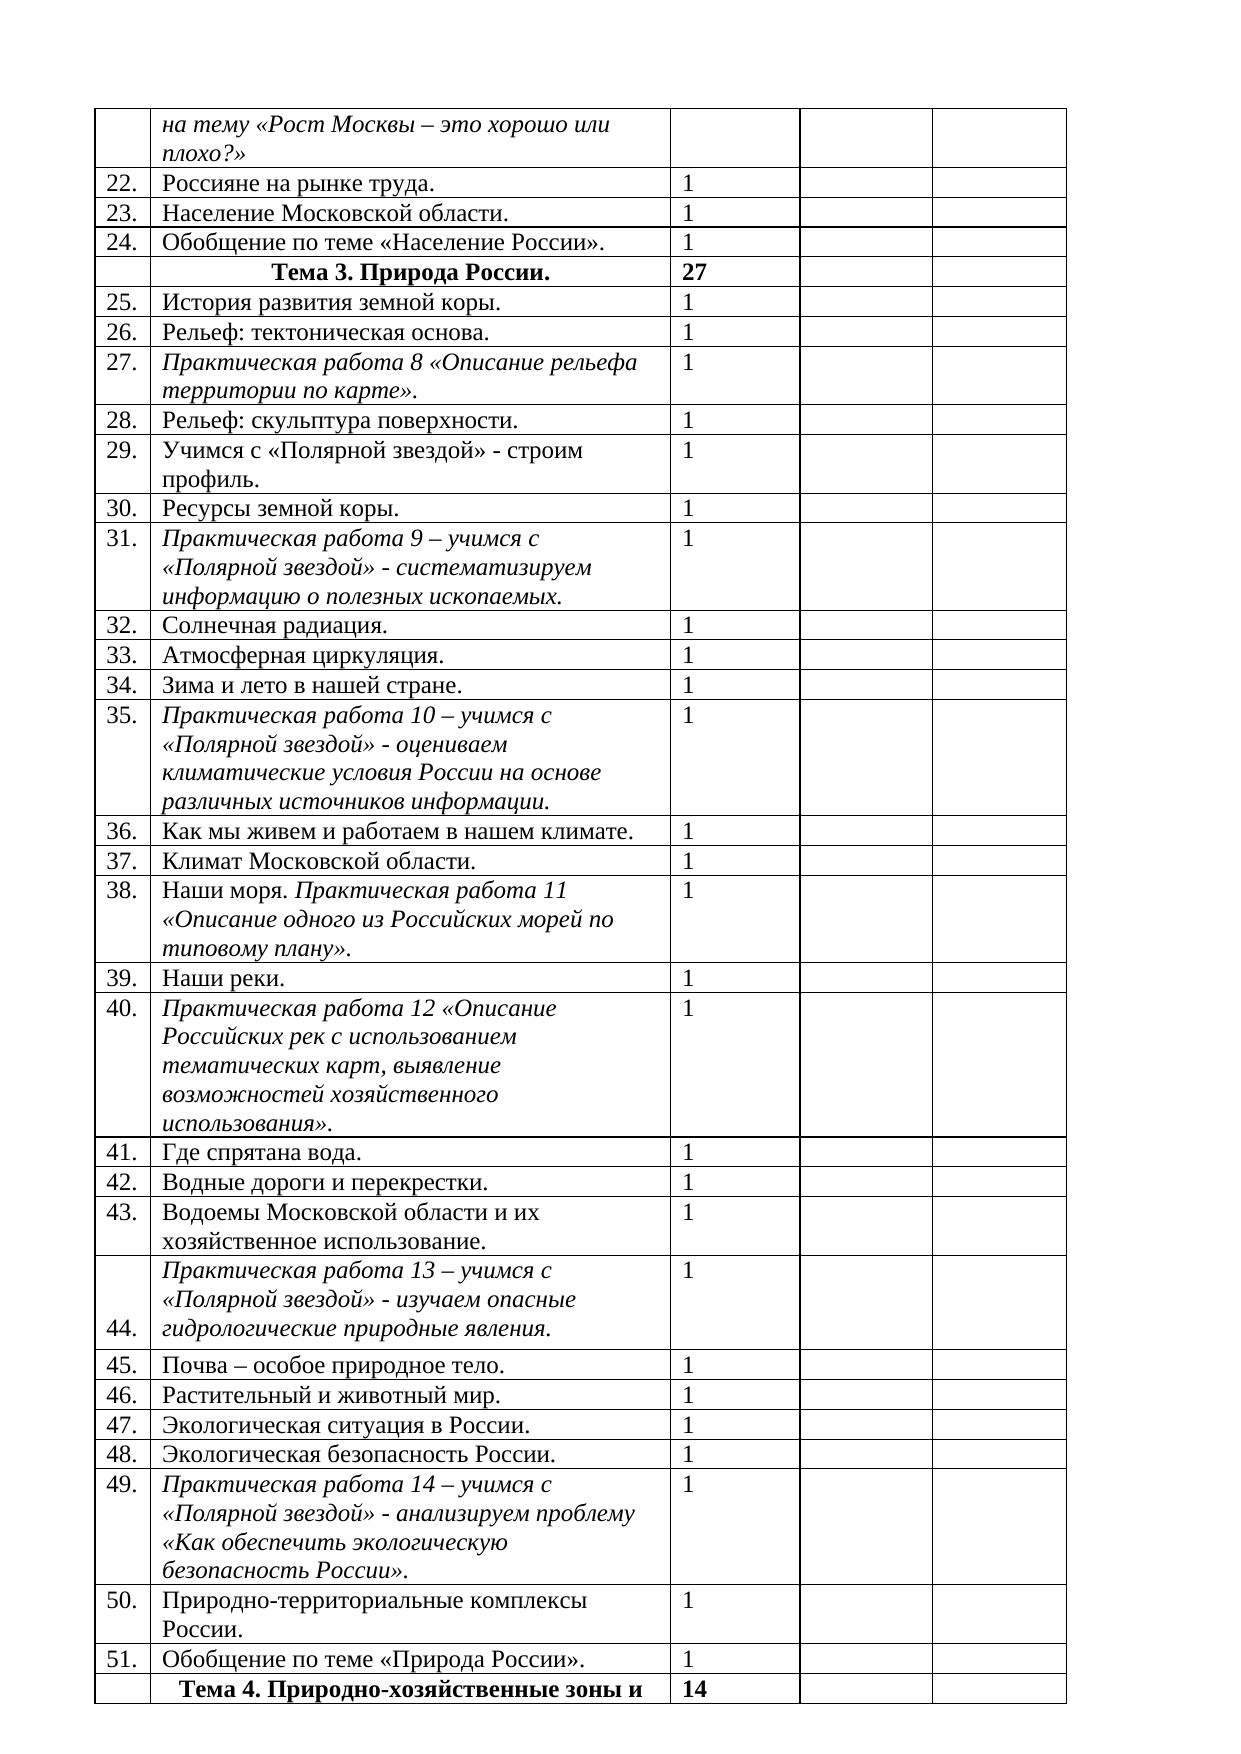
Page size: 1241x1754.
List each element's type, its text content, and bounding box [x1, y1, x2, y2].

table_cell 23. [96, 198, 150, 226]
table_cell 1 [671, 1167, 799, 1196]
table_cell 1 [671, 1350, 799, 1379]
table_cell [801, 1256, 932, 1349]
table_cell [801, 1469, 932, 1584]
table_cell 1 [671, 816, 799, 845]
table_cell 44. [96, 1256, 150, 1349]
table_cell История развития земной коры. [151, 287, 670, 316]
table_cell Наши реки. [151, 963, 670, 992]
table_cell 33. [96, 640, 150, 669]
table_cell [933, 523, 1066, 609]
table_cell [933, 993, 1066, 1136]
table_cell 40. [96, 993, 150, 1136]
table_cell Практическая работа 9 – учимся с «Полярной звездой» - систематизируем информацию о полезных ископаемых. [151, 523, 670, 609]
table_cell [933, 257, 1066, 286]
table_cell [933, 640, 1066, 669]
table_cell Экологическая безопасность России. [151, 1440, 670, 1468]
table_cell [96, 257, 150, 286]
table_cell 29. [96, 435, 150, 492]
table_cell Учимся с «Полярной звездой» - строим профиль. [151, 435, 670, 492]
table_cell [933, 1410, 1066, 1438]
table_cell 1 [671, 1644, 799, 1673]
table_cell 1 [671, 700, 799, 815]
table_cell [801, 700, 932, 815]
table_cell Экологическая ситуация в России. [151, 1410, 670, 1438]
table_cell [801, 435, 932, 492]
table_cell [801, 317, 932, 346]
table_cell [933, 1138, 1066, 1166]
table_cell 32. [96, 611, 150, 639]
table_cell 1 [671, 168, 799, 197]
table_cell 1 [671, 1256, 799, 1349]
table_cell [801, 993, 932, 1136]
table_cell Где спрятана вода. [151, 1138, 670, 1166]
table_cell 1 [671, 1138, 799, 1166]
table_cell 1 [671, 287, 799, 316]
table_cell 1 [671, 993, 799, 1136]
table_cell [933, 963, 1066, 992]
table_cell [933, 876, 1066, 962]
table_cell [801, 168, 932, 197]
table_cell 30. [96, 494, 150, 522]
table_cell 1 [671, 1469, 799, 1584]
table_cell Водоемы Московской области и их хозяйственное использование. [151, 1197, 670, 1254]
table_cell [801, 109, 932, 167]
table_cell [151, 109, 670, 167]
table_cell [933, 1197, 1066, 1254]
table_cell Наши моря. Практическая работа 11 «Описание одного из Российских морей по типовому плану». [151, 876, 670, 962]
table_cell 1 [671, 846, 799, 874]
table_cell [801, 405, 932, 434]
table_cell [933, 228, 1066, 256]
table_cell 49. [96, 1469, 150, 1584]
table_cell 27. [96, 347, 150, 404]
table_cell 1 [671, 1585, 799, 1643]
table_cell [933, 494, 1066, 522]
table_cell 43. [96, 1197, 150, 1254]
table_cell 48. [96, 1440, 150, 1468]
table_cell 1 [671, 523, 799, 609]
table_cell Рельеф: тектоническая основа. [151, 317, 670, 346]
table_cell Обобщение по теме «Природа России». [151, 1644, 670, 1673]
table_cell 1 [671, 494, 799, 522]
table_cell Климат Московской области. [151, 846, 670, 874]
table_cell 36. [96, 816, 150, 845]
table_cell [933, 816, 1066, 845]
table_cell [801, 846, 932, 874]
table_cell [801, 963, 932, 992]
table_cell 46. [96, 1380, 150, 1409]
table_cell [801, 1138, 932, 1166]
table_cell [801, 523, 932, 609]
table_cell 1 [671, 1197, 799, 1254]
table_cell 27 [671, 257, 799, 286]
table_cell [933, 1167, 1066, 1196]
table_cell 1 [671, 670, 799, 699]
table_cell [801, 670, 932, 699]
table_cell [801, 1674, 932, 1702]
table_cell 1 [671, 435, 799, 492]
table_cell [801, 816, 932, 845]
table_cell 1 [671, 640, 799, 669]
table_cell [933, 405, 1066, 434]
table_cell Практическая работа 13 – учимся с «Полярной звездой» - изучаем опасные гидрологические природные явления. [151, 1256, 670, 1349]
table_cell [933, 1350, 1066, 1379]
table_cell [801, 1197, 932, 1254]
table_cell [933, 670, 1066, 699]
table_cell Почва – особое природное тело. [151, 1350, 670, 1379]
table_cell 28. [96, 405, 150, 434]
table_cell 47. [96, 1410, 150, 1438]
table_cell [801, 198, 932, 226]
table_cell 1 [671, 347, 799, 404]
table_cell Атмосферная циркуляция. [151, 640, 670, 669]
table_cell [933, 347, 1066, 404]
table_cell [933, 611, 1066, 639]
table_cell [933, 846, 1066, 874]
table_cell 1 [671, 405, 799, 434]
table_cell [801, 287, 932, 316]
table_cell Практическая работа 10 – учимся с «Полярной звездой» - оцениваем климатические условия России на основе различных источников информации. [151, 700, 670, 815]
table_cell Солнечная радиация. [151, 611, 670, 639]
table_cell 1 [671, 963, 799, 992]
table_cell Как мы живем и работаем в нашем климате. [151, 816, 670, 845]
table_cell [933, 109, 1066, 167]
table_cell [96, 1674, 150, 1702]
table_cell [801, 347, 932, 404]
table_cell [933, 198, 1066, 226]
table_cell Практическая работа 8 «Описание рельефа территории по карте». [151, 347, 670, 404]
table_cell 1 [671, 1380, 799, 1409]
table_cell [801, 1644, 932, 1673]
table_cell [933, 435, 1066, 492]
table_cell [801, 1410, 932, 1438]
table_cell [933, 700, 1066, 815]
table_cell Водные дороги и перекрестки. [151, 1167, 670, 1196]
table_cell [933, 1256, 1066, 1349]
table_cell [933, 317, 1066, 346]
table_cell [801, 257, 932, 286]
table_cell [801, 1440, 932, 1468]
table_cell [801, 1585, 932, 1643]
table_cell [933, 1380, 1066, 1409]
table_cell 37. [96, 846, 150, 874]
table_cell [801, 228, 932, 256]
table_cell 1 [671, 1410, 799, 1438]
table_cell Рельеф: скульптура поверхности. [151, 405, 670, 434]
table_cell 1 [671, 109, 799, 167]
table_cell Население Московской области. [151, 198, 670, 226]
table_cell [933, 1585, 1066, 1643]
table_cell [933, 1644, 1066, 1673]
table_cell Россияне на рынке труда. [151, 168, 670, 197]
table_cell Обобщение по теме «Население России». [151, 228, 670, 256]
table_cell 22. [96, 168, 150, 197]
table_cell 14 [671, 1674, 799, 1702]
table_cell 39. [96, 963, 150, 992]
table_cell 34. [96, 670, 150, 699]
table_cell [933, 168, 1066, 197]
table_cell [933, 1674, 1066, 1702]
table_cell 25. [96, 287, 150, 316]
table_cell 42. [96, 1167, 150, 1196]
table_cell 24. [96, 228, 150, 256]
table_cell [801, 876, 932, 962]
table_cell 26. [96, 317, 150, 346]
table_cell [801, 494, 932, 522]
table_cell Природно-территориальные комплексы России. [151, 1585, 670, 1643]
table_cell 1 [671, 876, 799, 962]
table_cell [801, 611, 932, 639]
table_cell 1 [671, 317, 799, 346]
table_cell Тема 3. Природа России. [151, 257, 670, 286]
table_cell 51. [96, 1644, 150, 1673]
table_cell 41. [96, 1138, 150, 1166]
table_cell [933, 1469, 1066, 1584]
table_cell 1 [671, 1440, 799, 1468]
table_cell Практическая работа 14 – учимся с «Полярной звездой» - анализируем проблему «Как обеспечить экологическую безопасность России». [151, 1469, 670, 1584]
table_cell [933, 287, 1066, 316]
table_cell 38. [96, 876, 150, 962]
table_cell [801, 1167, 932, 1196]
table_cell 1 [671, 611, 799, 639]
table_cell [933, 1440, 1066, 1468]
table_cell Практическая работа 12 «Описание Российских рек с использованием тематических карт, выявление возможностей хозяйственного использования». [151, 993, 670, 1136]
table_cell 1 [671, 228, 799, 256]
table_cell [801, 1350, 932, 1379]
table_cell 45. [96, 1350, 150, 1379]
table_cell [151, 1674, 670, 1702]
table_cell [801, 1380, 932, 1409]
table_cell Зима и лето в нашей стране. [151, 670, 670, 699]
table_cell Ресурсы земной коры. [151, 494, 670, 522]
table_cell Растительный и животный мир. [151, 1380, 670, 1409]
table_cell 1 [671, 198, 799, 226]
table_cell 21. [96, 109, 150, 167]
table_cell 31. [96, 523, 150, 609]
table_cell [801, 640, 932, 669]
table_cell 35. [96, 700, 150, 815]
table_cell 50. [96, 1585, 150, 1643]
